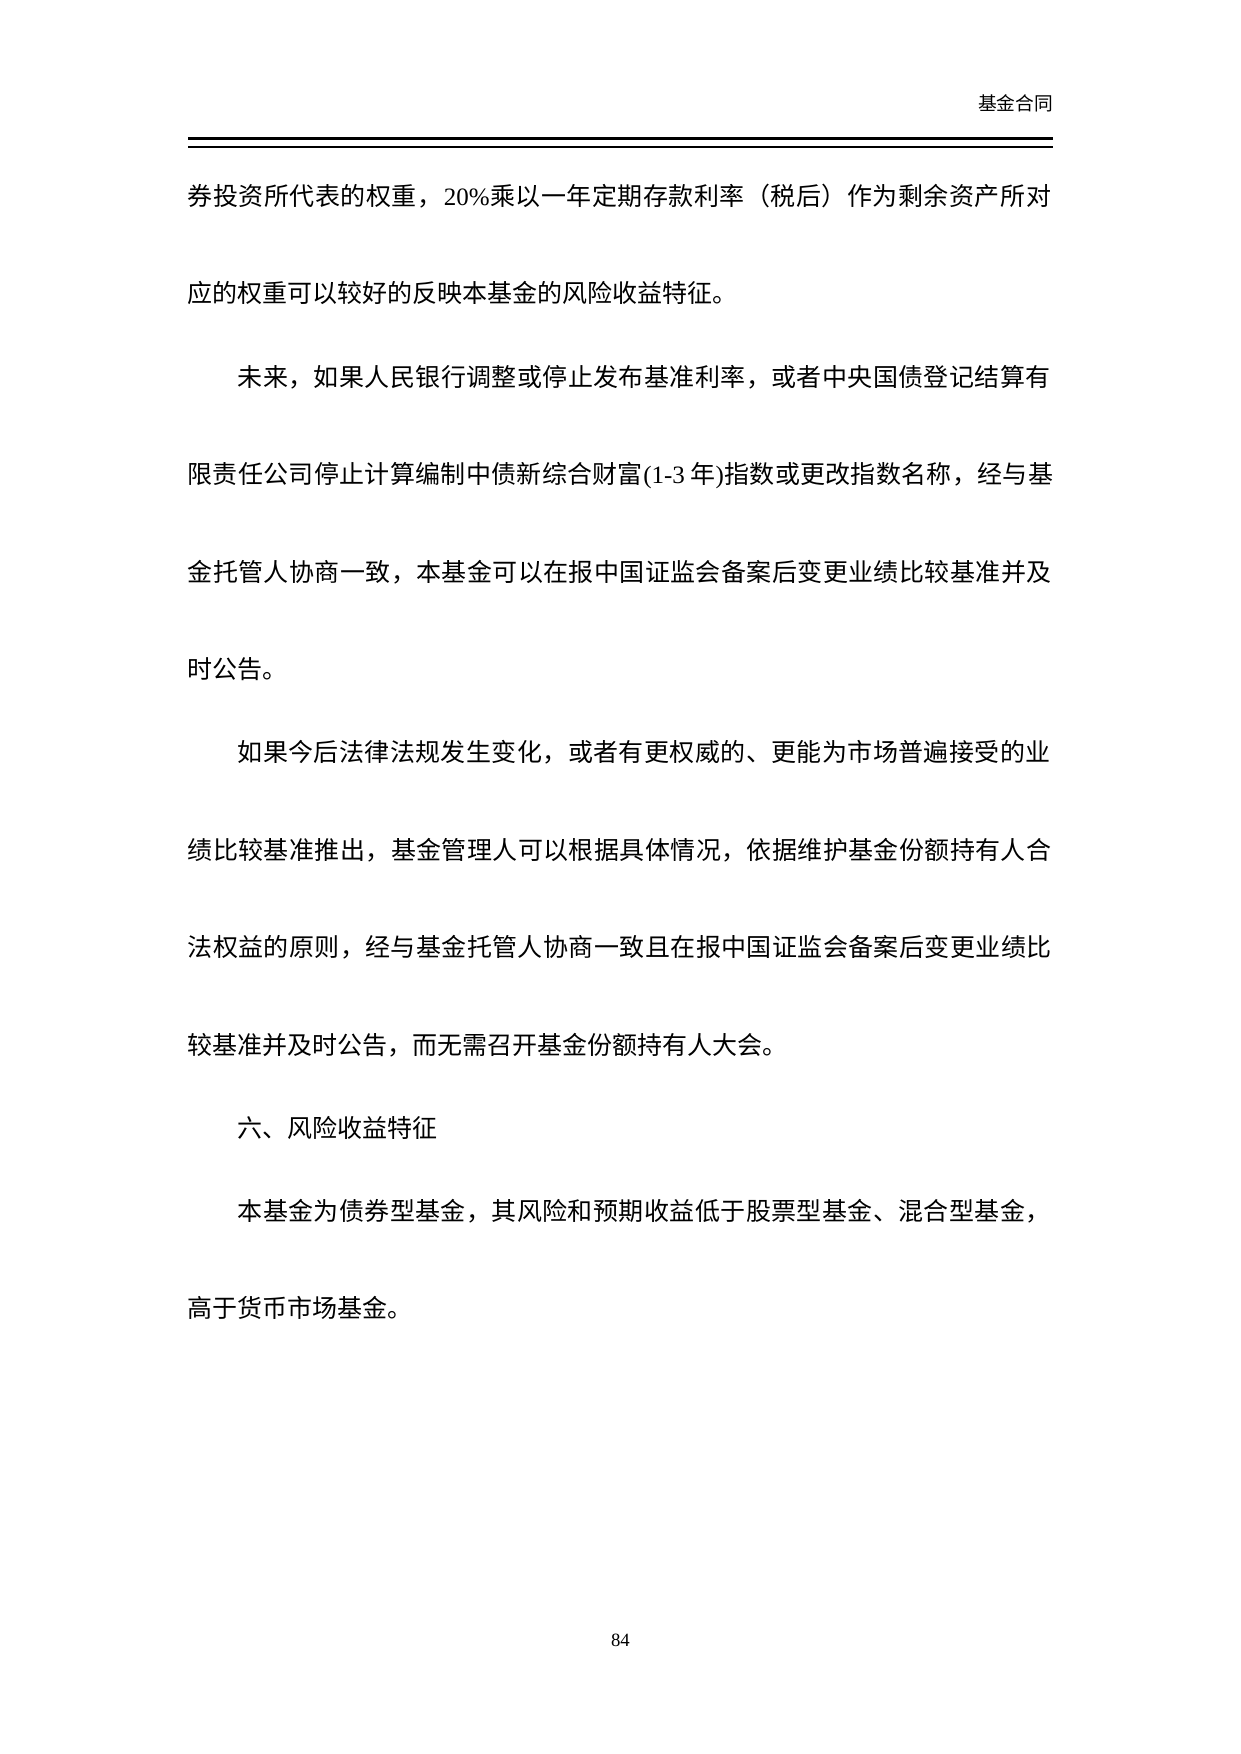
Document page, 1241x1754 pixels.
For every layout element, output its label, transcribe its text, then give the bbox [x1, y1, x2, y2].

text 如果今后法律法规发生变化，或者有更权威的、更能为市场普遍接受的业绩比较基准推出，基金管理人可以根据具体情况，依据维护基金份额持有人合法权益的原则，经与基金托管人协商一致且在报中国证监会备案后变更业绩比较基准并及时公告，而无需召开基金份额持有人大会。 [187, 718, 1053, 1076]
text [187, 162, 1053, 324]
text 六、风险收益特征 [187, 1094, 1053, 1159]
text 本基金为债券型基金，其风险和预期收益低于股票型基金、混合型基金，高于货币市场基金。 [187, 1177, 1053, 1339]
text 未来，如果人民银行调整或停止发布基准利率，或者中央国债登记结算有限责任公司停止计算编制中债新综合财富(1-3年)指数或更改指数名称，经与基金托管人协商一致，本基金可以在报中国证监会备案后变更业绩比较基准并及时公告。 [187, 343, 1053, 700]
